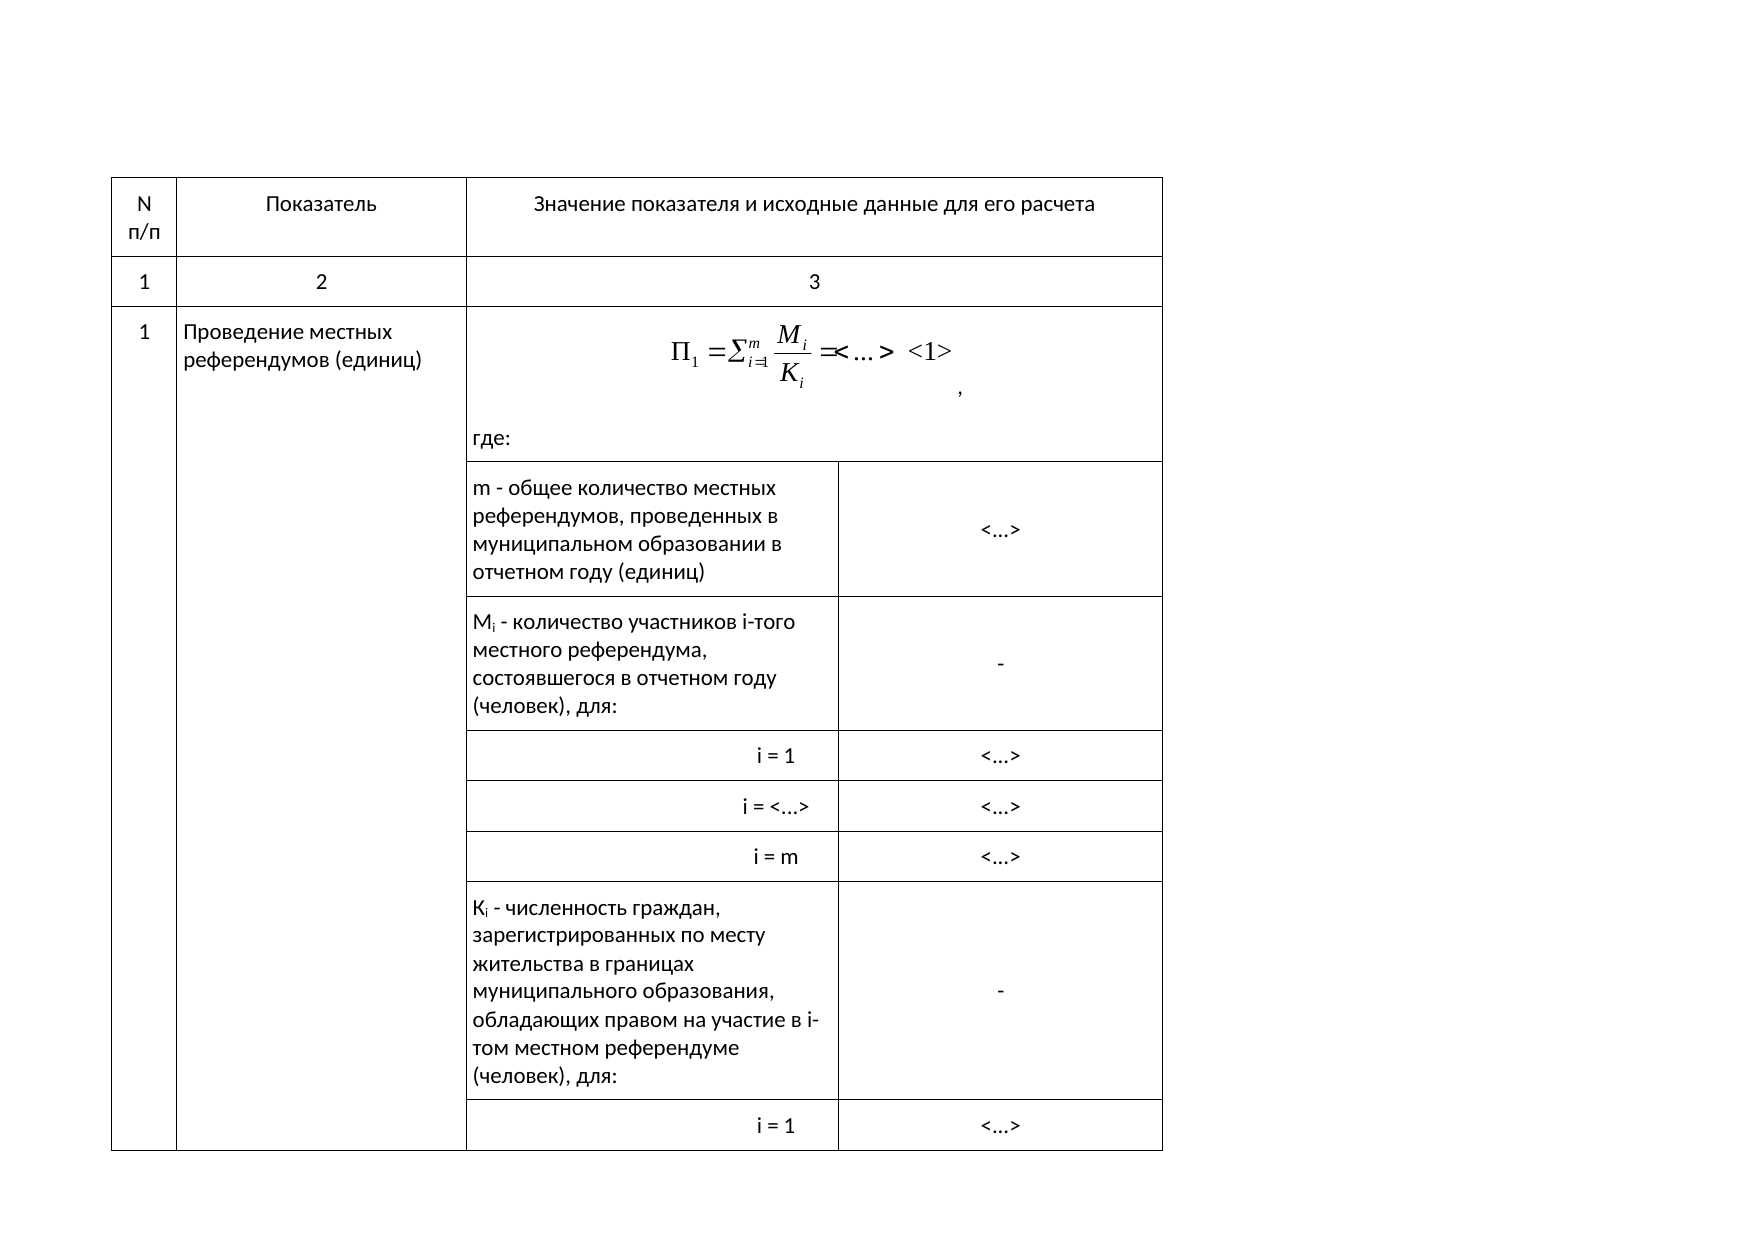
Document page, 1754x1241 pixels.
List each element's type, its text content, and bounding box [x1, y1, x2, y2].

table_cell <...> [839, 832, 1162, 881]
table_cell i = 1 [714, 1100, 838, 1150]
table_cell <...> [839, 781, 1162, 831]
table_cell Проведение местных референдумов (единиц) [177, 307, 466, 1150]
table_cell i = <...> [714, 781, 838, 831]
table_cell i = m [714, 832, 838, 881]
table_cell <...> [839, 1100, 1162, 1150]
table_cell 3 [467, 257, 1162, 306]
table_cell - [839, 597, 1162, 730]
table_header Значение показателя и исходные данные для его расчета [467, 178, 1162, 256]
table_cell 1 [112, 257, 176, 306]
table_cell Кi - численность граждан, зарегистрированных по месту жительства в границах муниципального образования, обладающих правом на участие в i-том местном референдуме (человек), для: [467, 882, 838, 1099]
table_cell m - общее количество местных референдумов, проведенных в муниципальном образовании в отчетном году (единиц) [467, 462, 838, 596]
table_cell [467, 832, 714, 881]
table_cell , [467, 307, 1162, 411]
table_cell [467, 1100, 714, 1150]
table_cell <...> [839, 462, 1162, 596]
table_cell где: [467, 411, 1162, 461]
table_header N п/п [112, 178, 176, 256]
table_cell <...> [839, 731, 1162, 780]
table_cell [467, 781, 714, 831]
table_cell - [839, 882, 1162, 1099]
table_cell Mi - количество участников i-того местного референдума, состоявшегося в отчетном году (человек), для: [467, 597, 838, 730]
table_cell [467, 731, 714, 780]
table_cell 2 [177, 257, 466, 306]
table_cell i = 1 [714, 731, 838, 780]
table_cell 1 [112, 307, 176, 1150]
table_header Показатель [177, 178, 466, 256]
